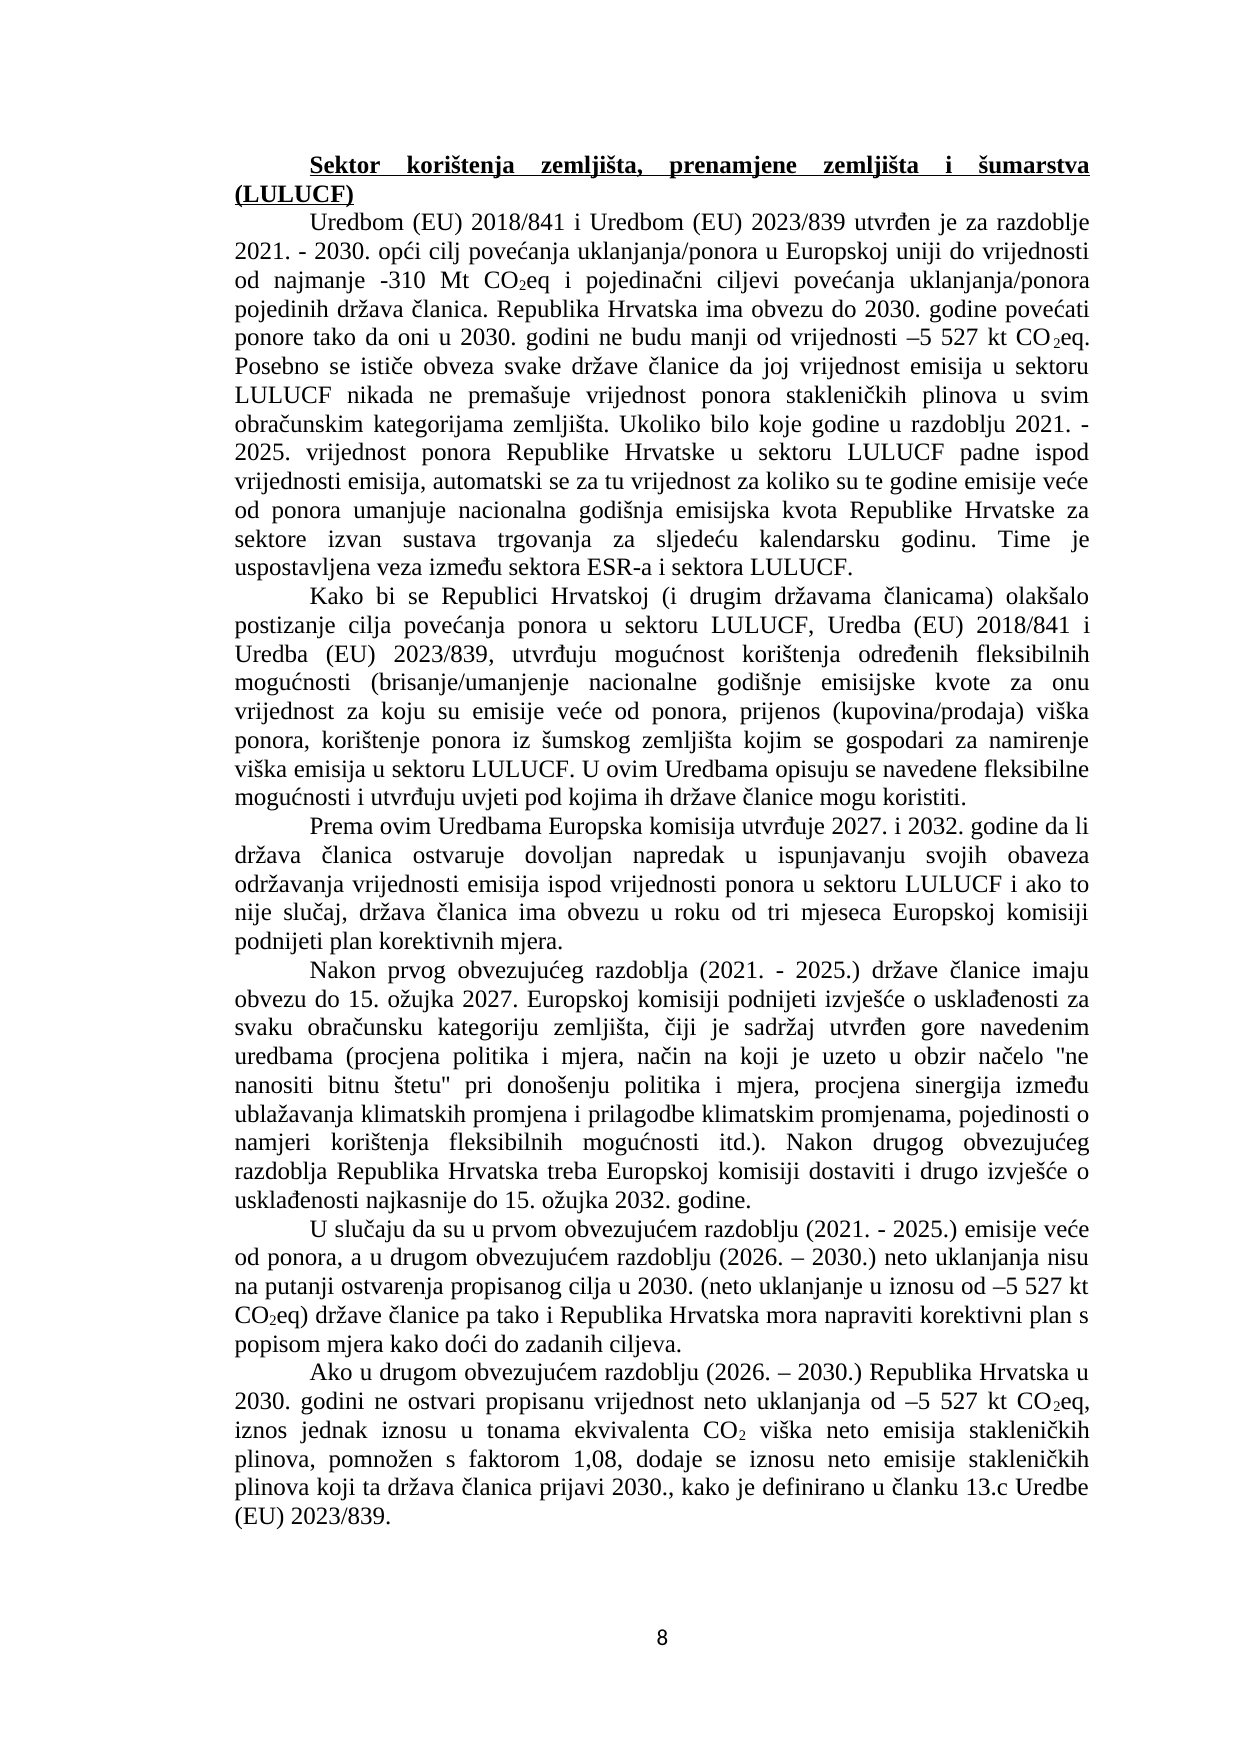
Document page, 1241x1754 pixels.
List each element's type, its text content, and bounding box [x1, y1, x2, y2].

text Prema ovim Uredbama Europska komisija utvrđuje 2027. i 2032. godine da li država članica ostvaruje dovoljan napredak u ispunjavanju svojih obaveza održavanja vrijednosti emisija ispod vrijednosti ponora u sektoru LULUCF i ako to nije slučaj, država članica ima obvezu u roku od tri mjeseca Europskoj komisiji podnijeti plan korektivnih mjera. [234, 811, 1090, 955]
text U slučaju da su u prvom obvezujućem razdoblju (2021. - 2025.) emisije veće od ponora, a u drugom obvezujućem razdoblju (2026. – 2030.) neto uklanjanja nisu na putanji ostvarenja propisanog cilja u 2030. (neto uklanjanje u iznosu od –5 527 kt CO2eq) države članice pa tako i Republika Hrvatska mora napraviti korektivni plan s popisom mjera kako doći do zadanih ciljeva. [234, 1214, 1090, 1357]
text Kako bi se Republici Hrvatskoj (i drugim državama članicama) olakšalo postizanje cilja povećanja ponora u sektoru LULUCF, Uredba (EU) 2018/841 i Uredba (EU) 2023/839, utvrđuju mogućnost korištenja određenih fleksibilnih mogućnosti (brisanje/umanjenje nacionalne godišnje emisijske kvote za onu vrijednost za koju su emisije veće od ponora, prijenos (kupovina/prodaja) viška ponora, korištenje ponora iz šumskog zemljišta kojim se gospodari za namirenje viška emisija u sektoru LULUCF. U ovim Uredbama opisuju se navedene fleksibilne mogućnosti i utvrđuju uvjeti pod kojima ih države članice mogu koristiti. [234, 581, 1090, 811]
text Nakon prvog obvezujućeg razdoblja (2021. - 2025.) države članice imaju obvezu do 15. ožujka 2027. Europskoj komisiji podnijeti izvješće o usklađenosti za svaku obračunsku kategoriju zemljišta, čiji je sadržaj utvrđen gore navedenim uredbama (procjena politika i mjera, način na koji je uzeto u obzir načelo ''ne nanositi bitnu štetu'' pri donošenju politika i mjera, procjena sinergija između ublažavanja klimatskih promjena i prilagodbe klimatskim promjenama, pojedinosti o namjeri korištenja fleksibilnih mogućnosti itd.). Nakon drugog obvezujućeg razdoblja Republika Hrvatska treba Europskoj komisiji dostaviti i drugo izvješće o usklađenosti najkasnije do 15. ožujka 2032. godine. [234, 955, 1090, 1214]
text Uredbom (EU) 2018/841 i Uredbom (EU) 2023/839 utvrđen je za razdoblje 2021. - 2030. opći cilj povećanja uklanjanja/ponora u Europskoj uniji do vrijednosti od najmanje -310 Mt CO2eq i pojedinačni ciljevi povećanja uklanjanja/ponora pojedinih država članica. Republika Hrvatska ima obvezu do 2030. godine povećati ponore tako da oni u 2030. godini ne budu manji od vrijednosti –5 527 kt CO2eq. Posebno se ističe obveza svake države članice da joj vrijednost emisija u sektoru LULUCF nikada ne premašuje vrijednost ponora stakleničkih plinova u svim obračunskim kategorijama zemljišta. Ukoliko bilo koje godine u razdoblju 2021. - 2025. vrijednost ponora Republike Hrvatske u sektoru LULUCF padne ispod vrijednosti emisija, automatski se za tu vrijednost za koliko su te godine emisije veće od ponora umanjuje nacionalna godišnja emisijska kvota Republike Hrvatske za sektore izvan sustava trgovanja za sljedeću kalendarsku godinu. Time je uspostavljena veza između sektora ESR-a i sektora LULUCF. [234, 207, 1090, 581]
text Ako u drugom obvezujućem razdoblju (2026. – 2030.) Republika Hrvatska u 2030. godini ne ostvari propisanu vrijednost neto uklanjanja od –5 527 kt CO2eq, iznos jednak iznosu u tonama ekvivalenta CO2 viška neto emisija stakleničkih plinova, pomnožen s faktorom 1,08, dodaje se iznosu neto emisije stakleničkih plinova koji ta država članica prijavi 2030., kako je definirano u članku 13.c Uredbe (EU) 2023/839. [234, 1357, 1090, 1530]
text Sektor korištenja zemljišta, prenamjene zemljišta i šumarstva (LULUCF) [234, 150, 1090, 207]
